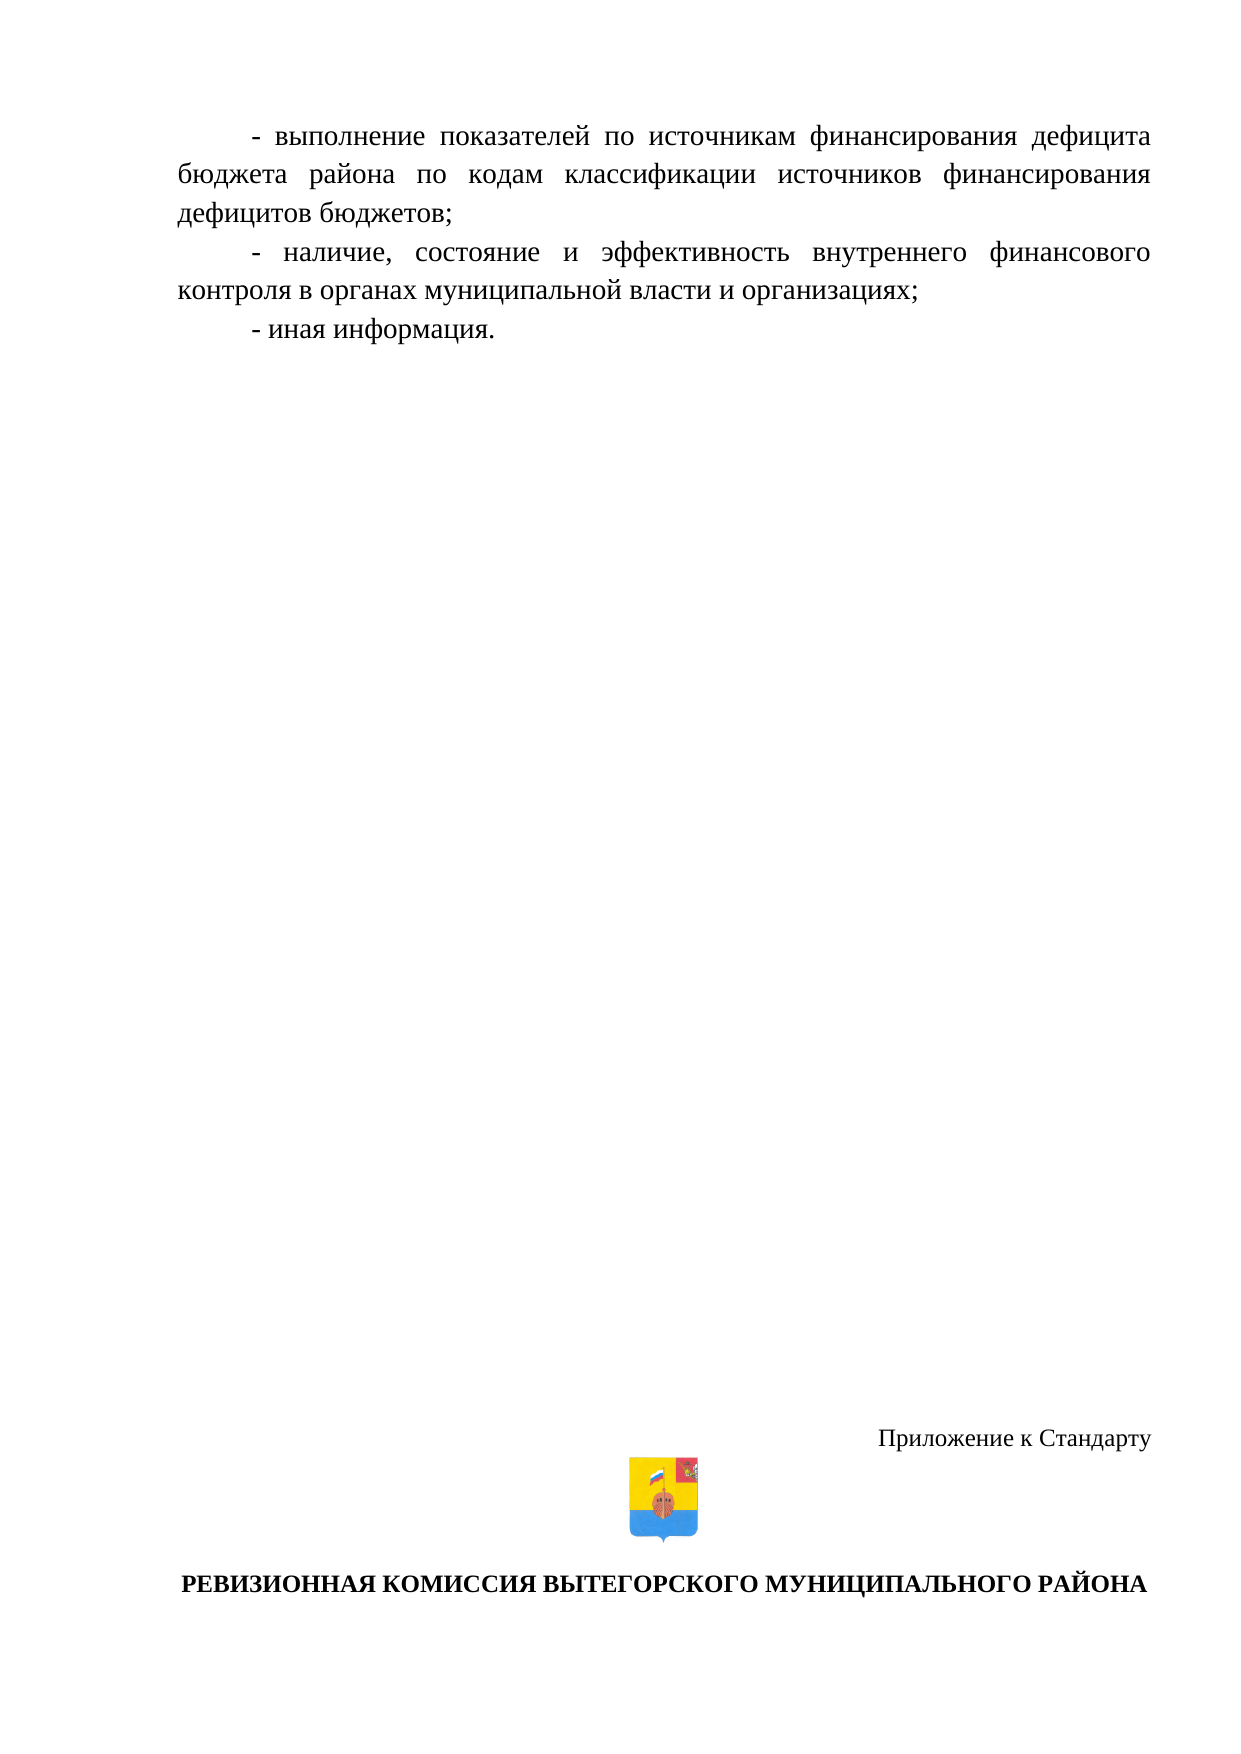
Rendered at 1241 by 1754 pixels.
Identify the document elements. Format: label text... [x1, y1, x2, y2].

text - иная информация. [177, 311, 1152, 344]
text - выполнение показателей по источникам финансирования дефицита бюджета района по кодам классификации источников финансирования дефицитов бюджетов; [177, 118, 1152, 229]
text Приложение к Стандарту [177, 1423, 1152, 1452]
text - наличие, состояние и эффективность внутреннего финансового контроля в органах муниципальной власти и организациях; [177, 234, 1152, 306]
picture [624, 1451, 705, 1546]
text РЕВИЗИОННАЯ КОМИССИЯ ВЫТЕГОРСКОГО МУНИЦИПАЛЬНОГО РАЙОНА [177, 1571, 1152, 1598]
